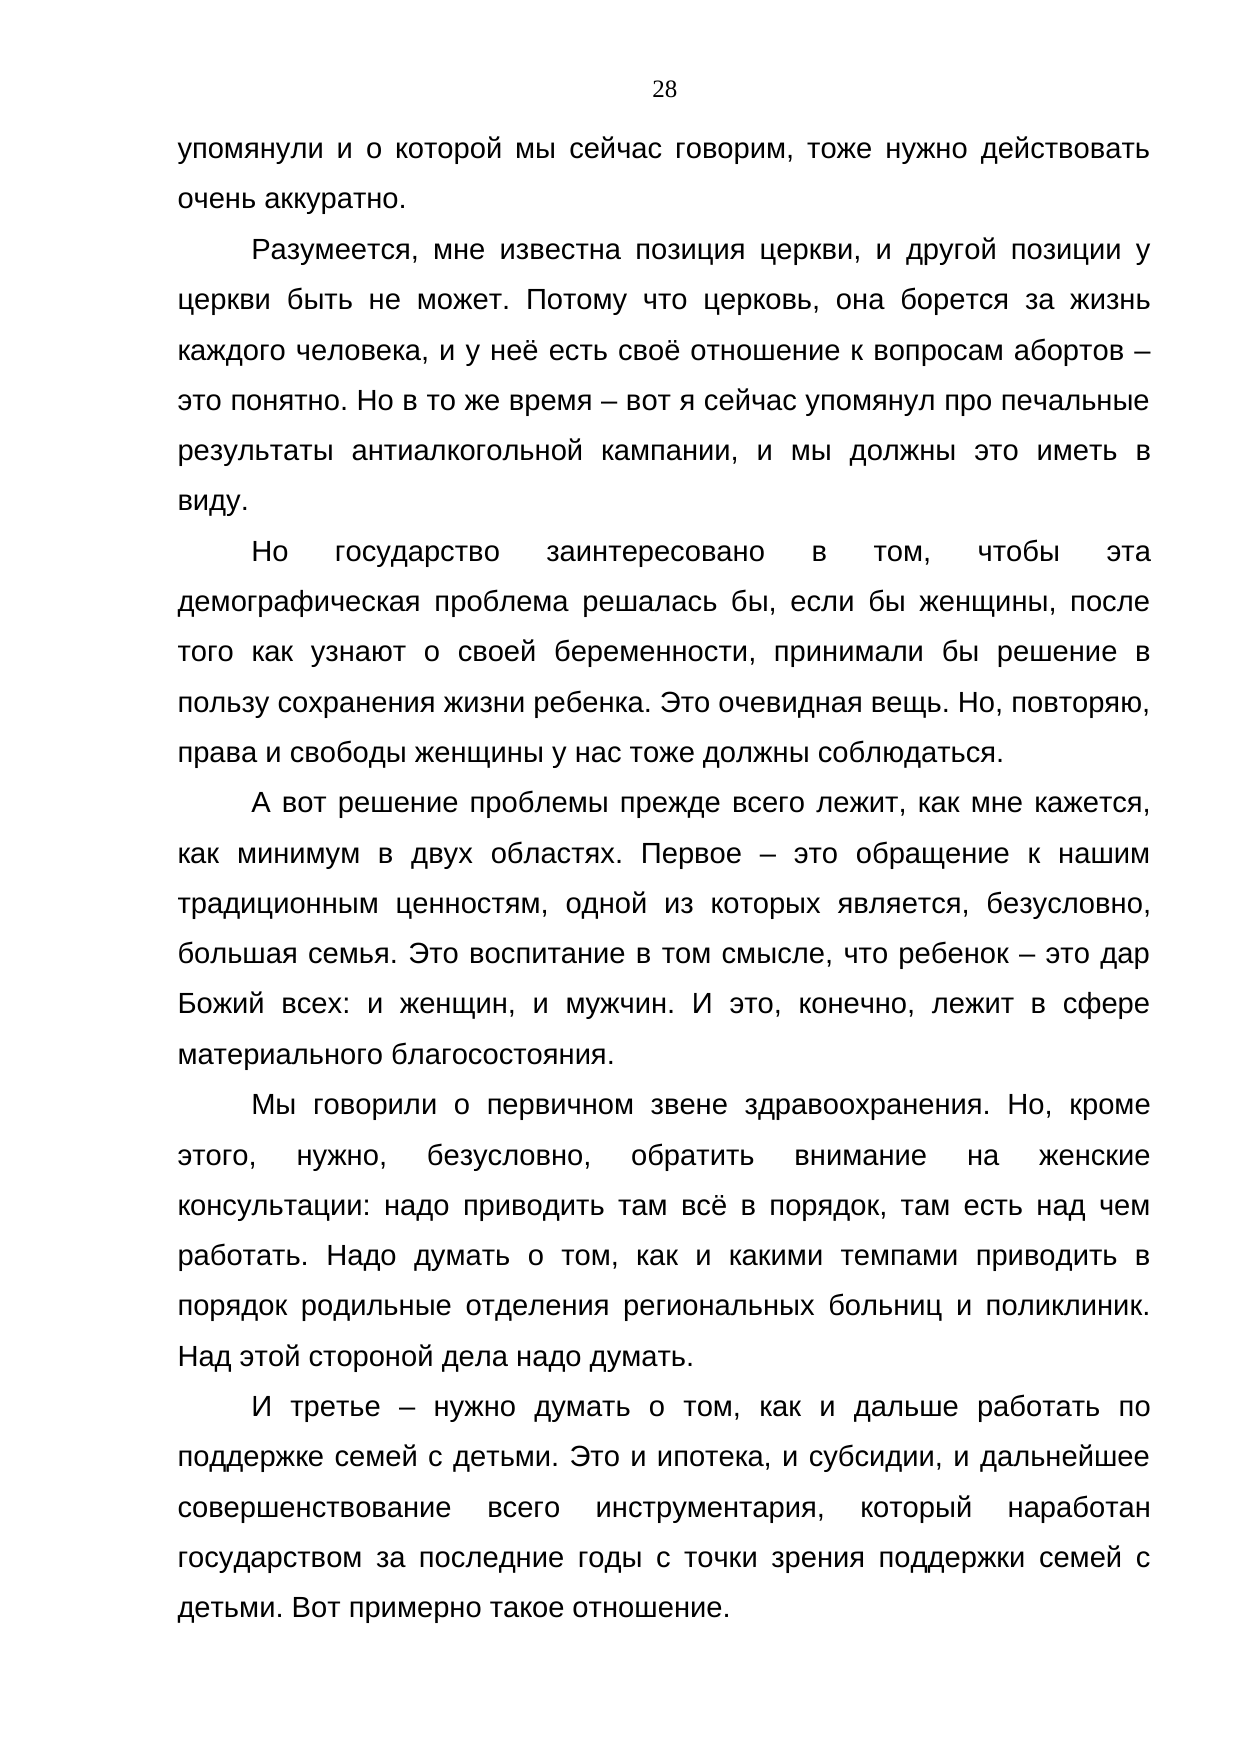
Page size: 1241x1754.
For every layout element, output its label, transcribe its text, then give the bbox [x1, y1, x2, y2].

text И третье – нужно думать о том, как и дальше работать по поддержке семей с детьми. Это и ипотека, и субсидии, и дальнейшее совершенствование всего инструментария, который наработан государством за последние годы с точки зрения поддержки семей с детьми. Вот примерно такое отношение. [177, 1389, 1152, 1624]
text Мы говорили о первичном звене здравоохранения. Но, кроме этого, нужно, безусловно, обратить внимание на женские консультации: надо приводить там всё в порядок, там есть над чем работать. Надо думать о том, как и какими темпами приводить в порядок родильные отделения региональных больниц и поликлиник. Над этой стороной дела надо думать. [177, 1087, 1152, 1372]
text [177, 131, 1152, 215]
text Разумеется, мне известна позиция церкви, и другой позиции у церкви быть не может. Потому что церковь, она борется за жизнь каждого человека, и у неё есть своё отношение к вопросам абортов – это понятно. Но в то же время – вот я сейчас упомянул про печальные результаты антиалкогольной кампании, и мы должны это иметь в виду. [177, 232, 1152, 517]
text Но государство заинтересовано в том, чтобы эта демографическая проблема решалась бы, если бы женщины, после того как узнают о своей беременности, принимали бы решение в пользу сохранения жизни ребенка. Это очевидная вещь. Но, повторяю, права и свободы женщины у нас тоже должны соблюдаться. [177, 534, 1152, 768]
text А вот решение проблемы прежде всего лежит, как мне кажется, как минимум в двух областях. Первое – это обращение к нашим традиционным ценностям, одной из которых является, безусловно, большая семья. Это воспитание в том смысле, что ребенок – это дар Божий всех: и женщин, и мужчин. И это, конечно, лежит в сфере материального благосостояния. [177, 785, 1152, 1070]
